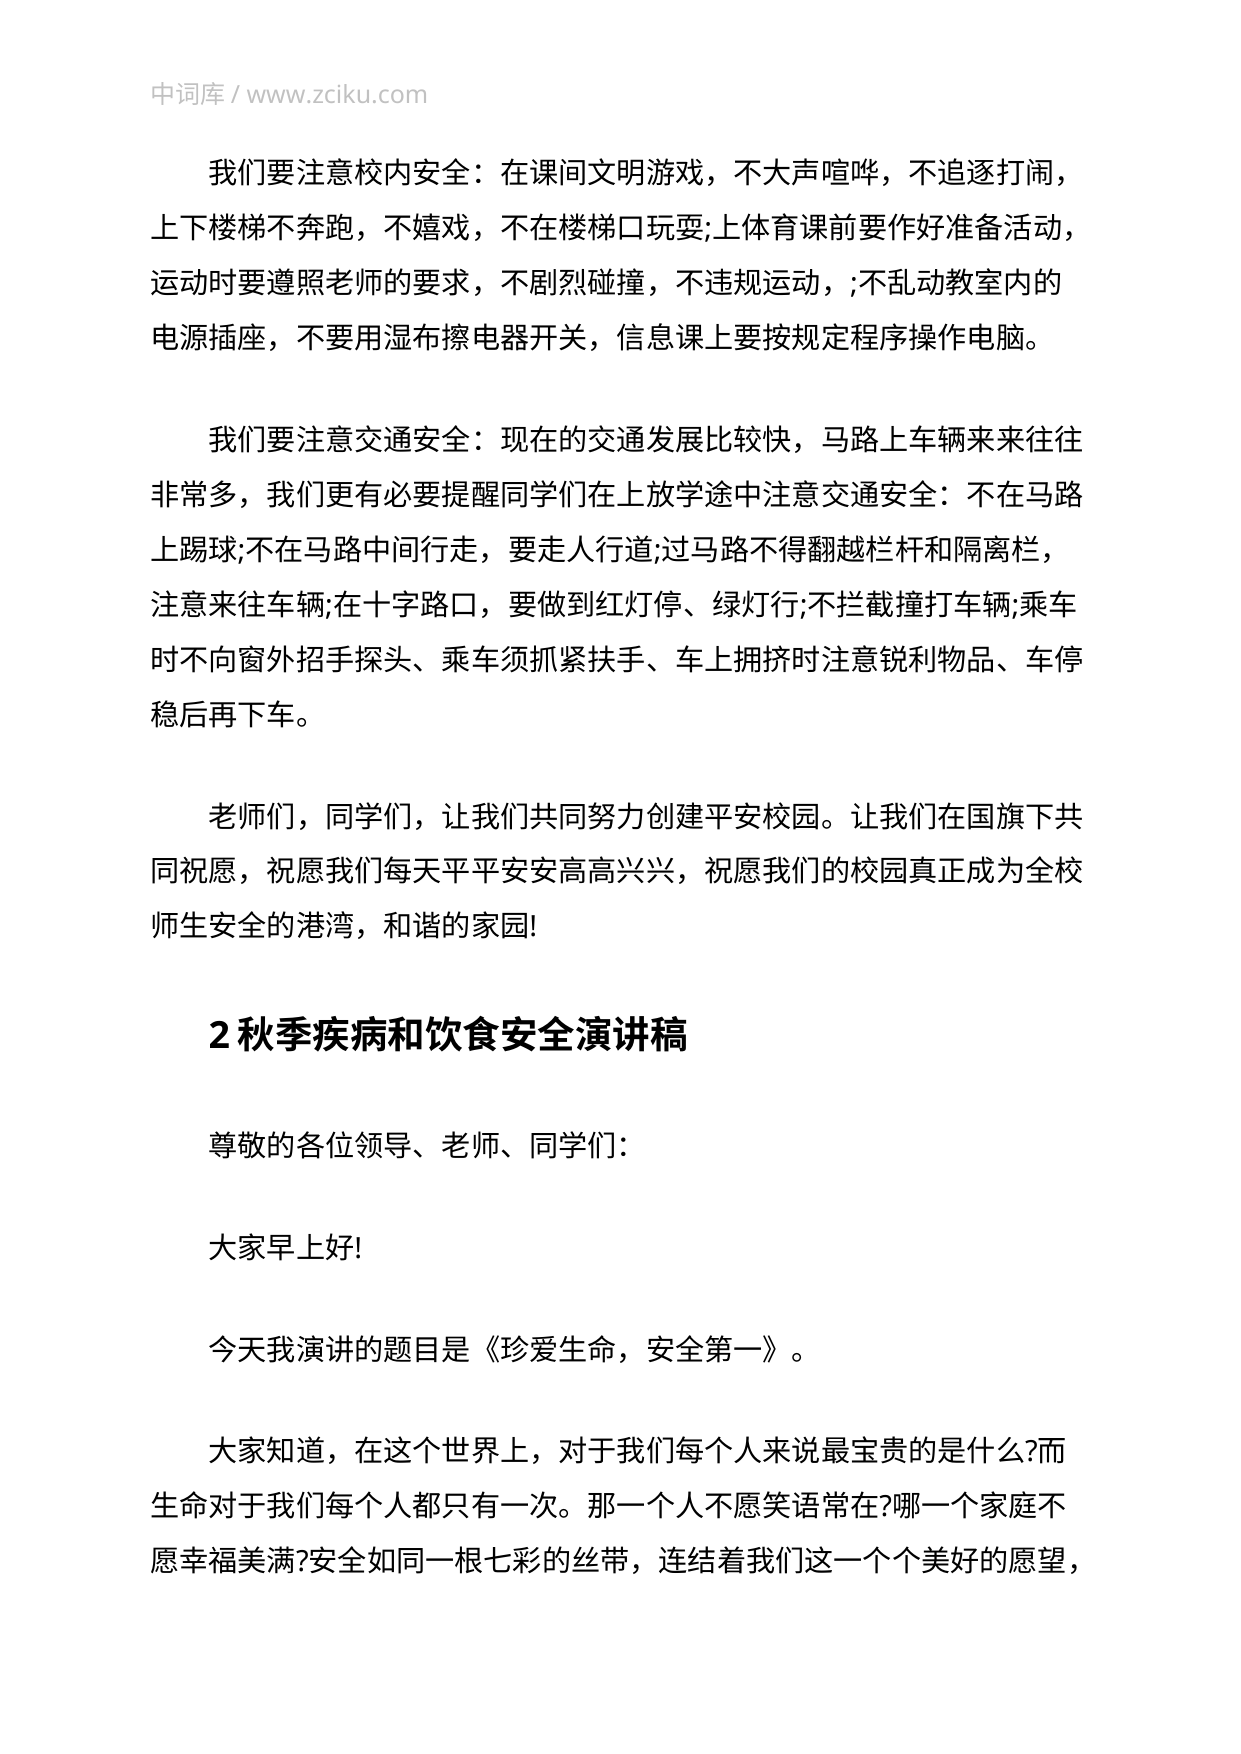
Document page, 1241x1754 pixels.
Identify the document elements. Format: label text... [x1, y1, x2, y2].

text 大家早上好! [150, 1224, 1090, 1267]
text 2秋季疾病和饮食安全演讲稿 [150, 1005, 1090, 1059]
text 尊敬的各位领导、老师、同学们： [150, 1122, 1090, 1165]
text 我们要注意交通安全：现在的交通发展比较快，马路上车辆来来往往非常多，我们更有必要提醒同学们在上放学途中注意交通安全：不在马路上踢球;不在马路中间行走，要走人行道;过马路不得翻越栏杆和隔离栏，注意来往车辆;在十字路口，要做到红灯停、绿灯行;不拦截撞打车辆;乘车时不向窗外招手探头、乘车须抓紧扶手、车上拥挤时注意锐利物品、车停稳后再下车。 [150, 417, 1090, 734]
text 我们要注意校内安全：在课间文明游戏，不大声喧哗，不追逐打闹，上下楼梯不奔跑，不嬉戏，不在楼梯口玩耍;上体育课前要作好准备活动，运动时要遵照老师的要求，不剧烈碰撞，不违规运动，;不乱动教室内的电源插座，不要用湿布擦电器开关，信息课上要按规定程序操作电脑。 [150, 150, 1090, 357]
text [150, 1428, 1090, 1580]
text 老师们，同学们，让我们共同努力创建平安校园。让我们在国旗下共同祝愿，祝愿我们每天平平安安高高兴兴，祝愿我们的校园真正成为全校师生安全的港湾，和谐的家园! [150, 793, 1090, 945]
text 今天我演讲的题目是《珍爱生命，安全第一》。 [150, 1326, 1090, 1368]
